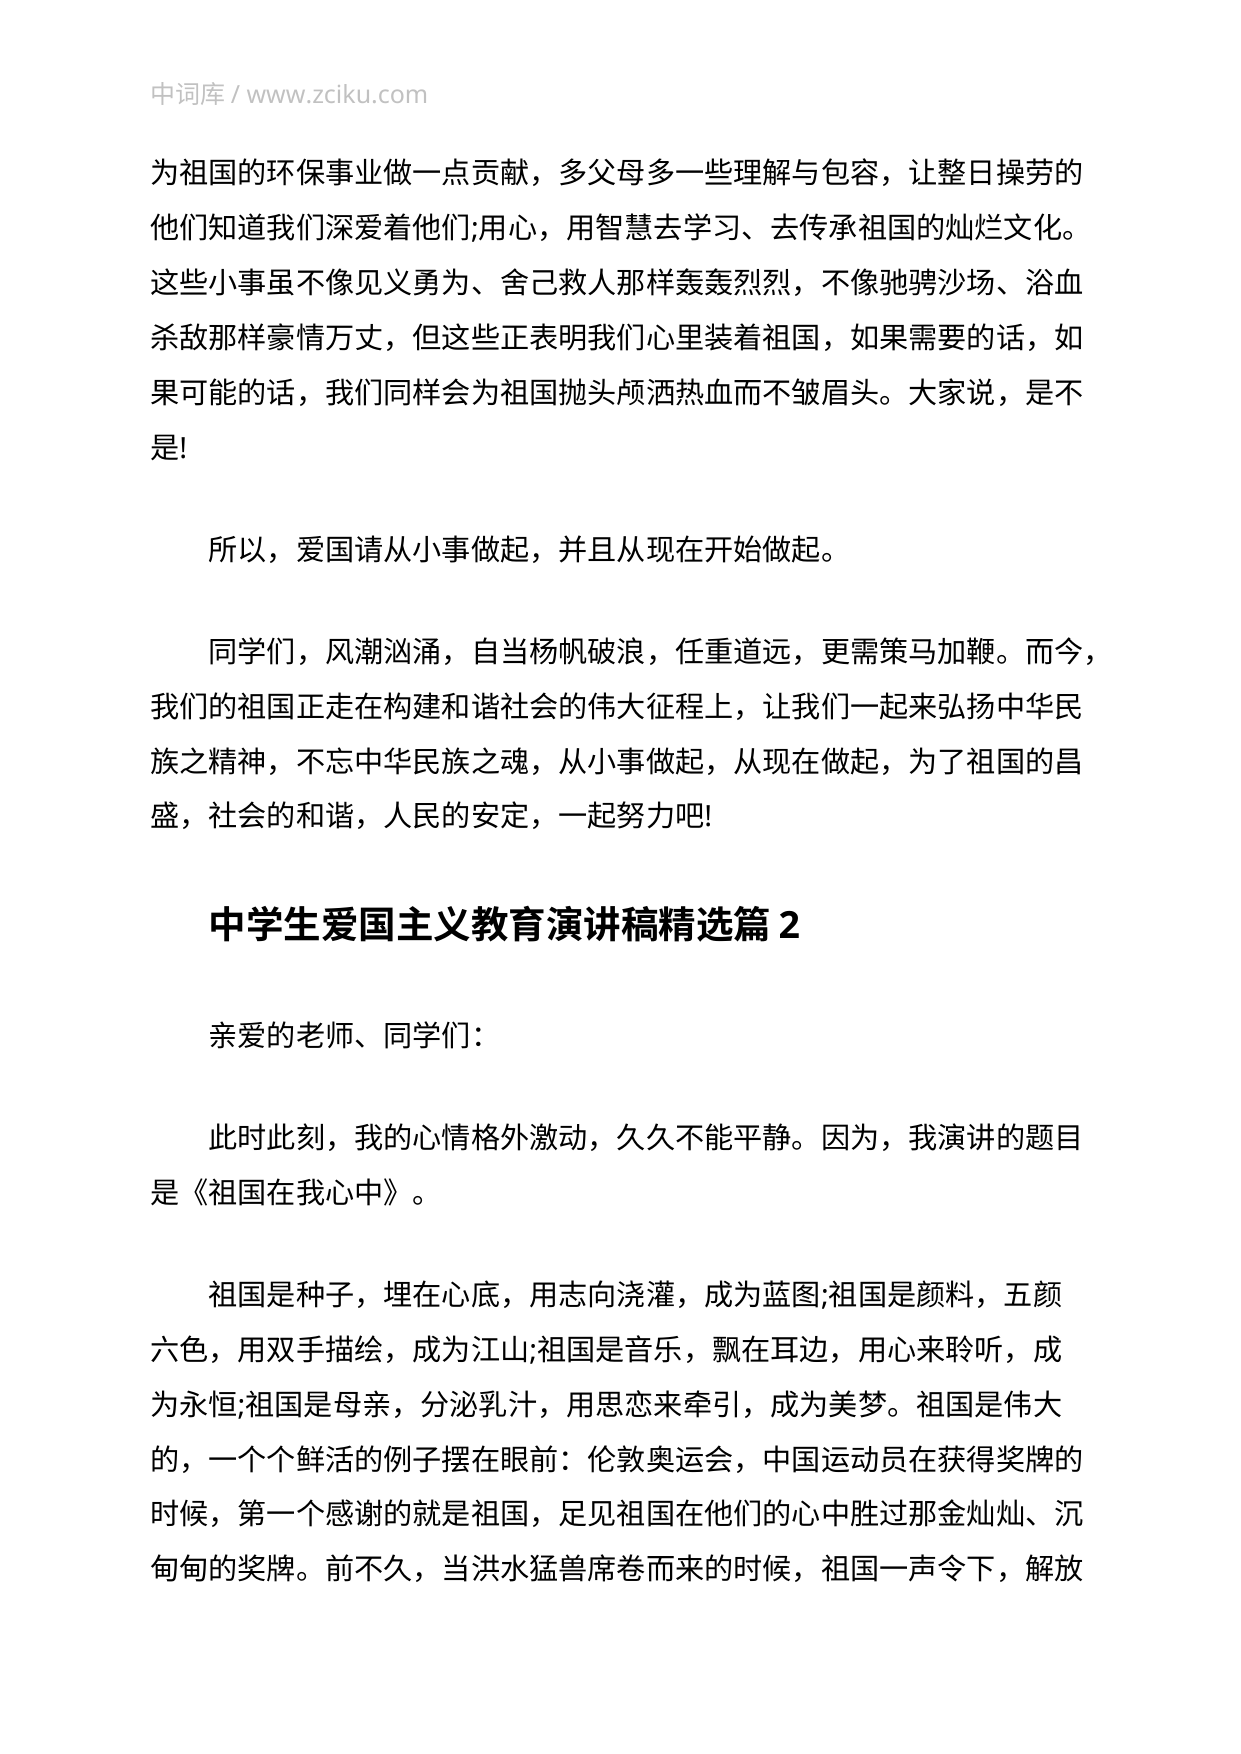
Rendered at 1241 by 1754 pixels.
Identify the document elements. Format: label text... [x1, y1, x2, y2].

text 所以，爱国请从小事做起，并且从现在开始做起。 [150, 527, 1090, 569]
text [150, 1271, 1090, 1588]
text 此时此刻，我的心情格外激动，久久不能平静。因为，我演讲的题目是《祖国在我心中》。 [150, 1114, 1090, 1212]
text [150, 150, 1090, 467]
text 亲爱的老师、同学们： [150, 1013, 1090, 1055]
text 同学们，风潮汹涌，自当杨帆破浪，任重道远，更需策马加鞭。而今，我们的祖国正走在构建和谐社会的伟大征程上，让我们一起来弘扬中华民族之精神，不忘中华民族之魂，从小事做起，从现在做起，为了祖国的昌盛，社会的和谐，人民的安定，一起努力吧! [150, 628, 1090, 835]
text 中学生爱国主义教育演讲稿精选篇2 [150, 895, 1090, 949]
